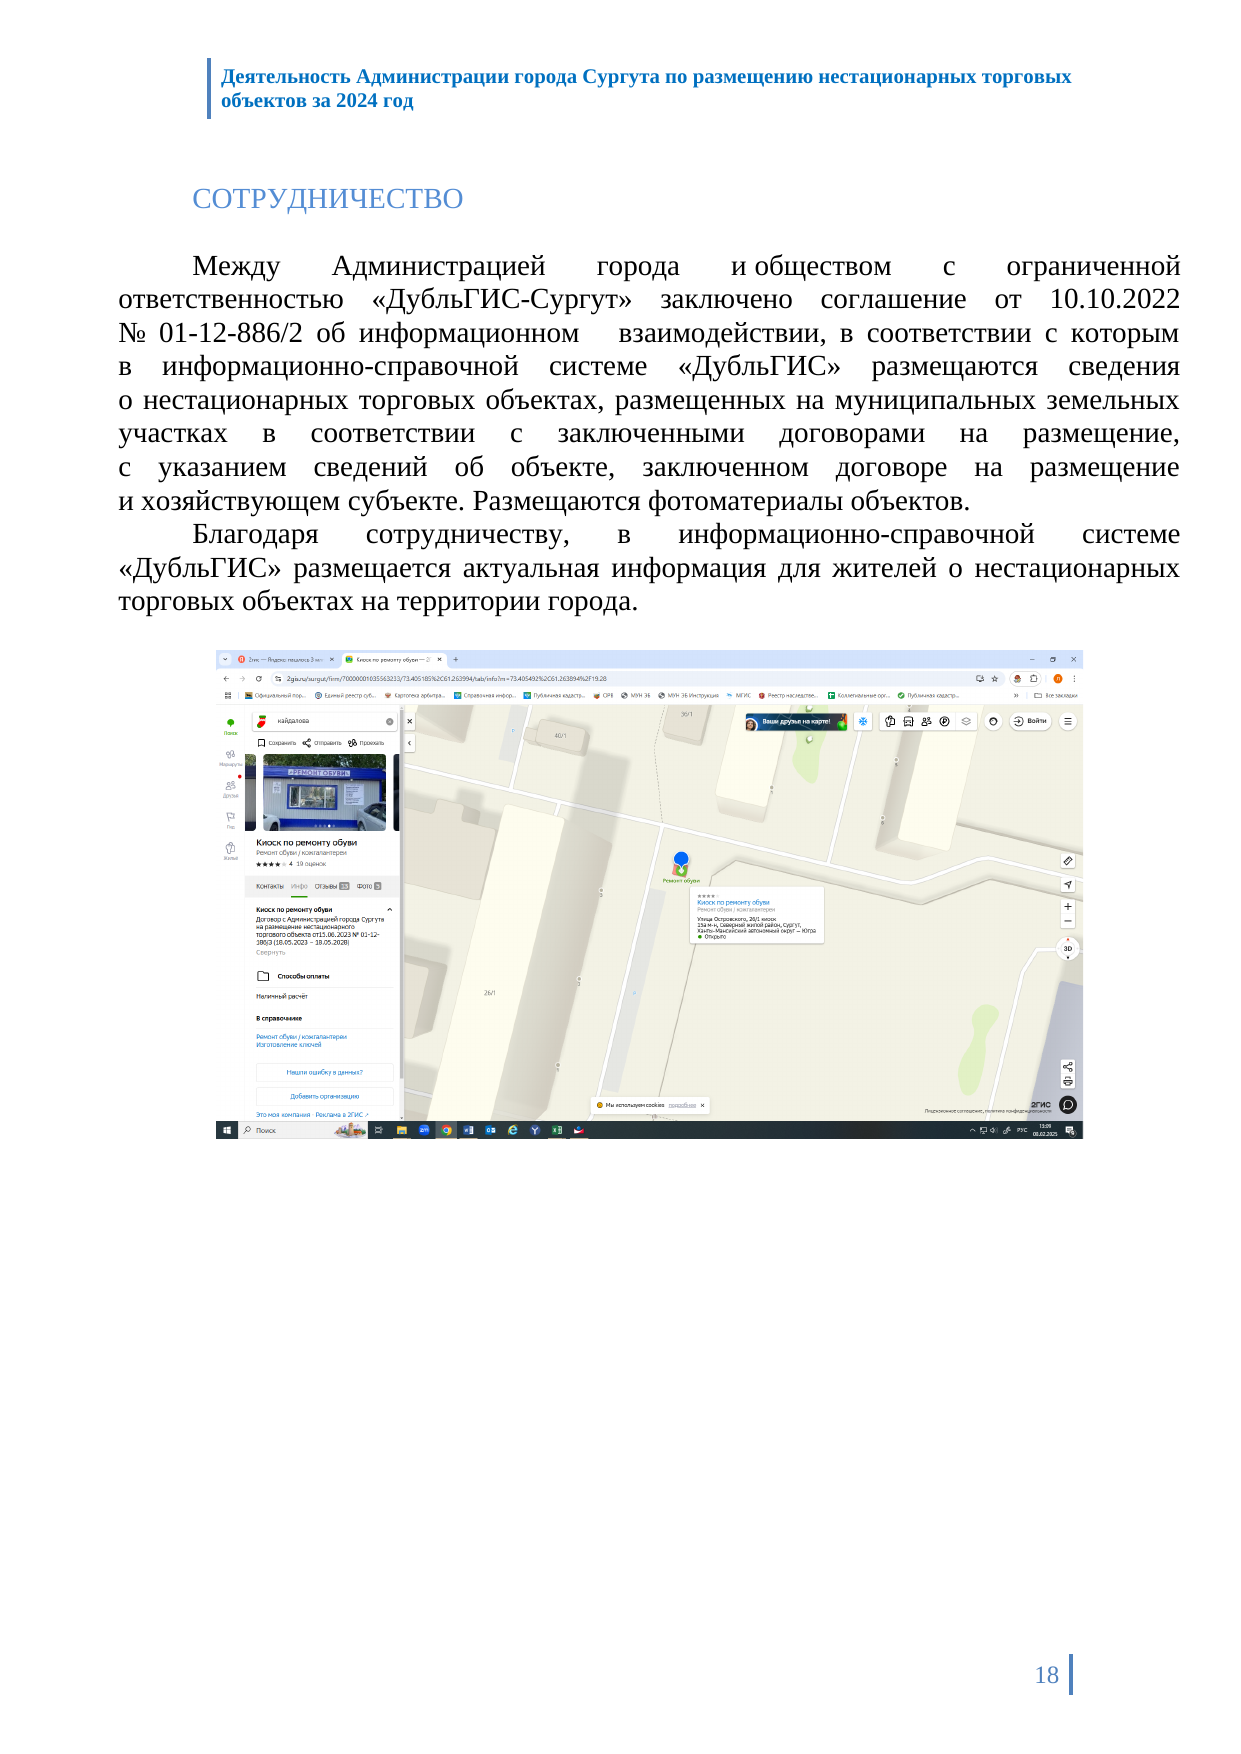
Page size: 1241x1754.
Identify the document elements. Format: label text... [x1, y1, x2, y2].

text Благодаря сотрудничеству, в информационно-справочной системе «ДубльГИС» размещается актуальная информация для жителей о нестационарных торговых объектах на территории города. [118, 516, 1181, 617]
text СОТРУДНИЧЕСТВО [118, 181, 1181, 214]
picture [216, 650, 1084, 1139]
text Между Администрацией города и обществом с ограниченной ответственностью «ДубльГИС-Сургут» заключено соглашение от 10.10.2022 № 01-12-886/2 об информационном взаимодействии, в соответствии с которым в информационно-справочной системе «ДубльГИС» размещаются сведения о нестационарных торговых объектах, размещенных на муниципальных земельных участках в соответствии с заключенными договорами на размещение, с указанием сведений об объекте, заключенном договоре на размещение и хозяйствующем субъекте. Размещаются фотоматериалы объектов. [118, 248, 1181, 516]
